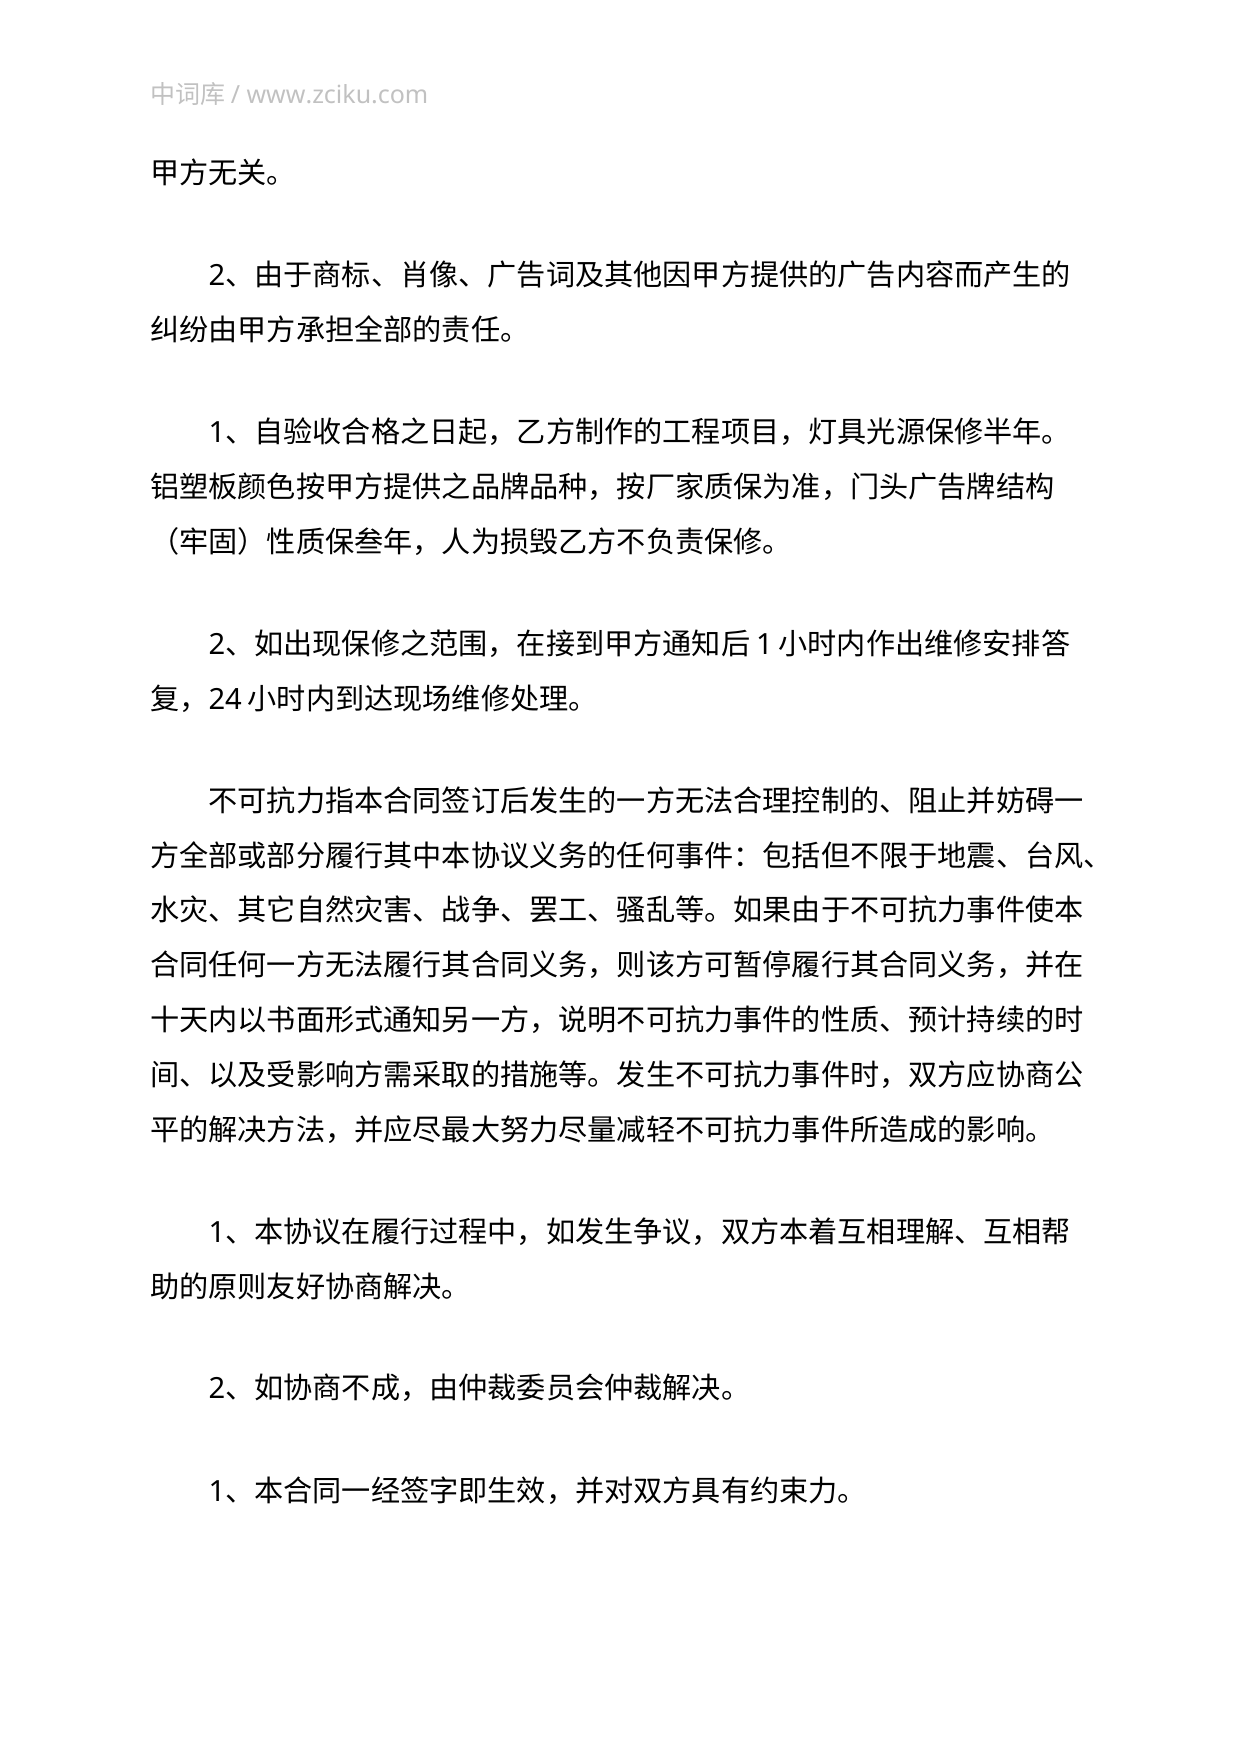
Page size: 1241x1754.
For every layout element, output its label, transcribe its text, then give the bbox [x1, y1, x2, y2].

text 1、本协议在履行过程中，如发生争议，双方本着互相理解、互相帮助的原则友好协商解决。 [150, 1208, 1090, 1306]
text 2、由于商标、肖像、广告词及其他因甲方提供的广告内容而产生的纠纷由甲方承担全部的责任。 [150, 252, 1090, 349]
text 1、自验收合格之日起，乙方制作的工程项目，灯具光源保修半年。铝塑板颜色按甲方提供之品牌品种，按厂家质保为准，门头广告牌结构（牢固）性质保叁年，人为损毁乙方不负责保修。 [150, 408, 1090, 561]
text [150, 150, 1090, 192]
text 1、本合同一经签字即生效，并对双方具有约束力。 [150, 1467, 1090, 1509]
text 2、如协商不成，由仲裁委员会仲裁解决。 [150, 1365, 1090, 1407]
text 不可抗力指本合同签订后发生的一方无法合理控制的、阻止并妨碍一方全部或部分履行其中本协议义务的任何事件：包括但不限于地震、台风、水灾、其它自然灾害、战争、罢工、骚乱等。如果由于不可抗力事件使本合同任何一方无法履行其合同义务，则该方可暂停履行其合同义务，并在十天内以书面形式通知另一方，说明不可抗力事件的性质、预计持续的时间、以及受影响方需采取的措施等。发生不可抗力事件时，双方应协商公平的解决方法，并应尽最大努力尽量减轻不可抗力事件所造成的影响。 [150, 777, 1090, 1149]
text 2、如出现保修之范围，在接到甲方通知后1小时内作出维修安排答复，24小时内到达现场维修处理。 [150, 620, 1090, 718]
